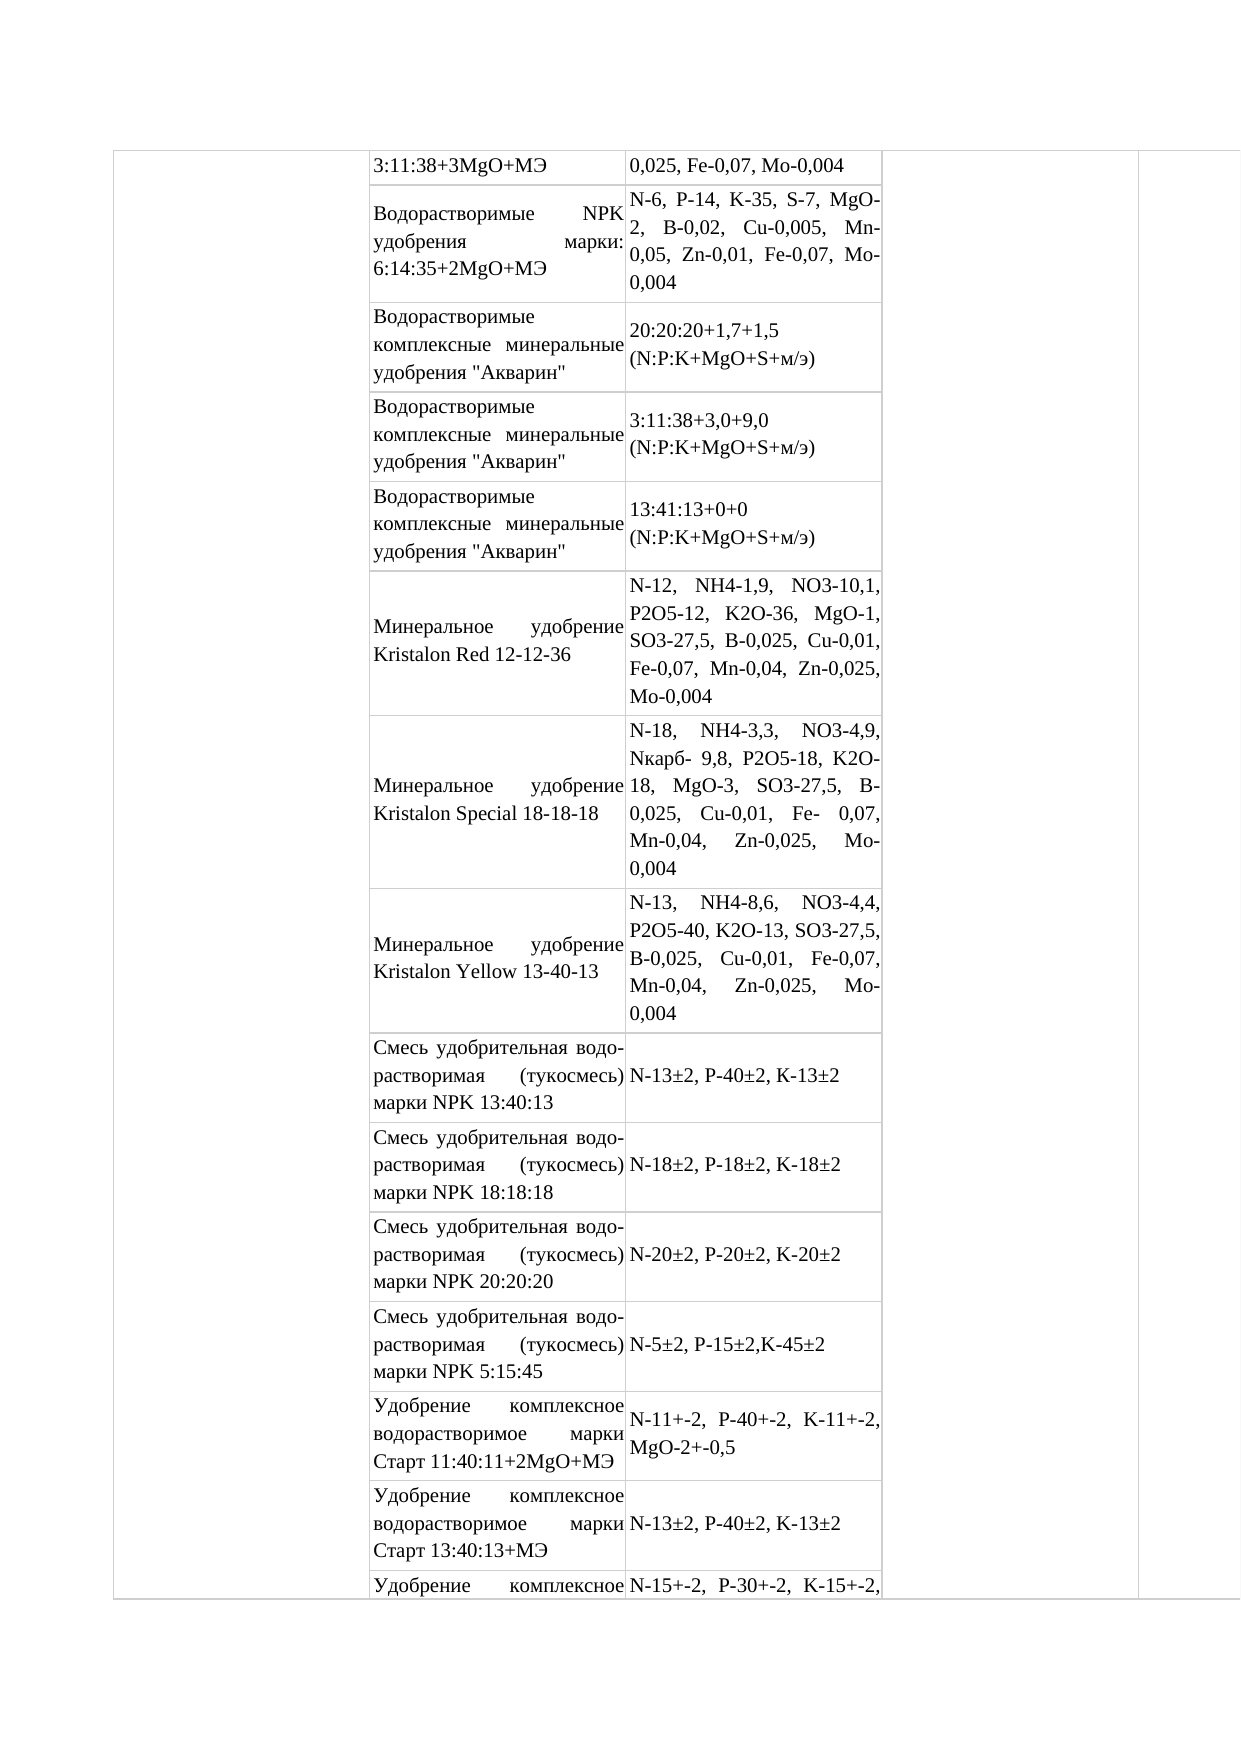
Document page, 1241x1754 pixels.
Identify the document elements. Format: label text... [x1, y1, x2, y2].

table_cell N-12, NH4-1,9, NO3-10,1, P2O5-12, K2O-36, MgO-1, SO3-27,5, B-0,025, Cu-0,01, Fe-0,07, Mn-0,04, Zn-0,025, Mo-0,004 [626, 572, 881, 715]
table_cell Водорастворимые комплексные минеральные удобрения "Акварин" [370, 303, 625, 391]
table_cell N-18, NH4-3,3, NO3-4,9, Nкарб- 9,8, P2O5-18, K2O-18, MgO-3, SO3-27,5, B-0,025, Cu-0,01, Fe- 0,07, Mn-0,04, Zn-0,025, Mo-0,004 [626, 716, 881, 887]
table_cell Удобрение комплексное водорастворимое марки Старт 13:40:13+МЭ [370, 1481, 625, 1570]
table_cell Смесь удобрительная водо-растворимая (тукосмесь) марки NPK 18:18:18 [370, 1123, 625, 1211]
table_cell 13:41:13+0+0 (N:P:K+MgO+S+м/э) [626, 482, 881, 570]
table_cell N-13, NH4-8,6, NO3-4,4, P2O5-40, K2O-13, SO3-27,5, B-0,025, Cu-0,01, Fe-0,07, Mn-0,04, Zn-0,025, Mo-0,004 [626, 889, 881, 1032]
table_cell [626, 1571, 881, 1598]
table_cell Минеральное удобрение Kristalon Special 18-18-18 [370, 716, 625, 887]
table_cell Смесь удобрительная водо-растворимая (тукосмесь) марки NPK 13:40:13 [370, 1034, 625, 1122]
table_cell Водорастворимые комплексные минеральные удобрения "Акварин" [370, 393, 625, 481]
table_cell Водорастворимые NPK удобрения марки: 6:14:35+2MgO+МЭ [370, 186, 625, 302]
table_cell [370, 1571, 625, 1598]
table_cell N-11+-2, P-40+-2, K-11+-2, MgO-2+-0,5 [626, 1392, 881, 1480]
table_cell N-20±2, P-20±2, K-20±2 [626, 1213, 881, 1301]
table_cell N-13±2, Р-40±2, К-13±2 [626, 1034, 881, 1122]
table_cell Минеральное удобрение Kristalon Red 12-12-36 [370, 572, 625, 715]
table_cell N-13±2, P-40±2, K-13±2 [626, 1481, 881, 1570]
table_cell N-6, P-14, K-35, S-7, MgO-2, B-0,02, Cu-0,005, Mn-0,05, Zn-0,01, Fe-0,07, Mo-0,004 [626, 186, 881, 302]
table_cell 3:11:38+3,0+9,0 (N:P:K+MgO+S+м/э) [626, 393, 881, 481]
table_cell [626, 151, 881, 184]
table_cell N-18±2, P-18±2, K-18±2 [626, 1123, 881, 1211]
table_cell 20:20:20+1,7+1,5 (N:P:K+MgO+S+м/э) [626, 303, 881, 391]
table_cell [370, 151, 625, 184]
table_cell N-5±2, P-15±2,K-45±2 [626, 1302, 881, 1391]
table_cell Минеральное удобрение Kristalon Yellow 13-40-13 [370, 889, 625, 1032]
table_cell Водорастворимые комплексные минеральные удобрения "Акварин" [370, 482, 625, 570]
table_cell Смесь удобрительная водо-растворимая (тукосмесь) марки NPK 20:20:20 [370, 1213, 625, 1301]
table_cell Удобрение комплексное водорастворимое марки Старт 11:40:11+2MgO+МЭ [370, 1392, 625, 1480]
table_cell Смесь удобрительная водо-растворимая (тукосмесь) марки NPK 5:15:45 [370, 1302, 625, 1391]
